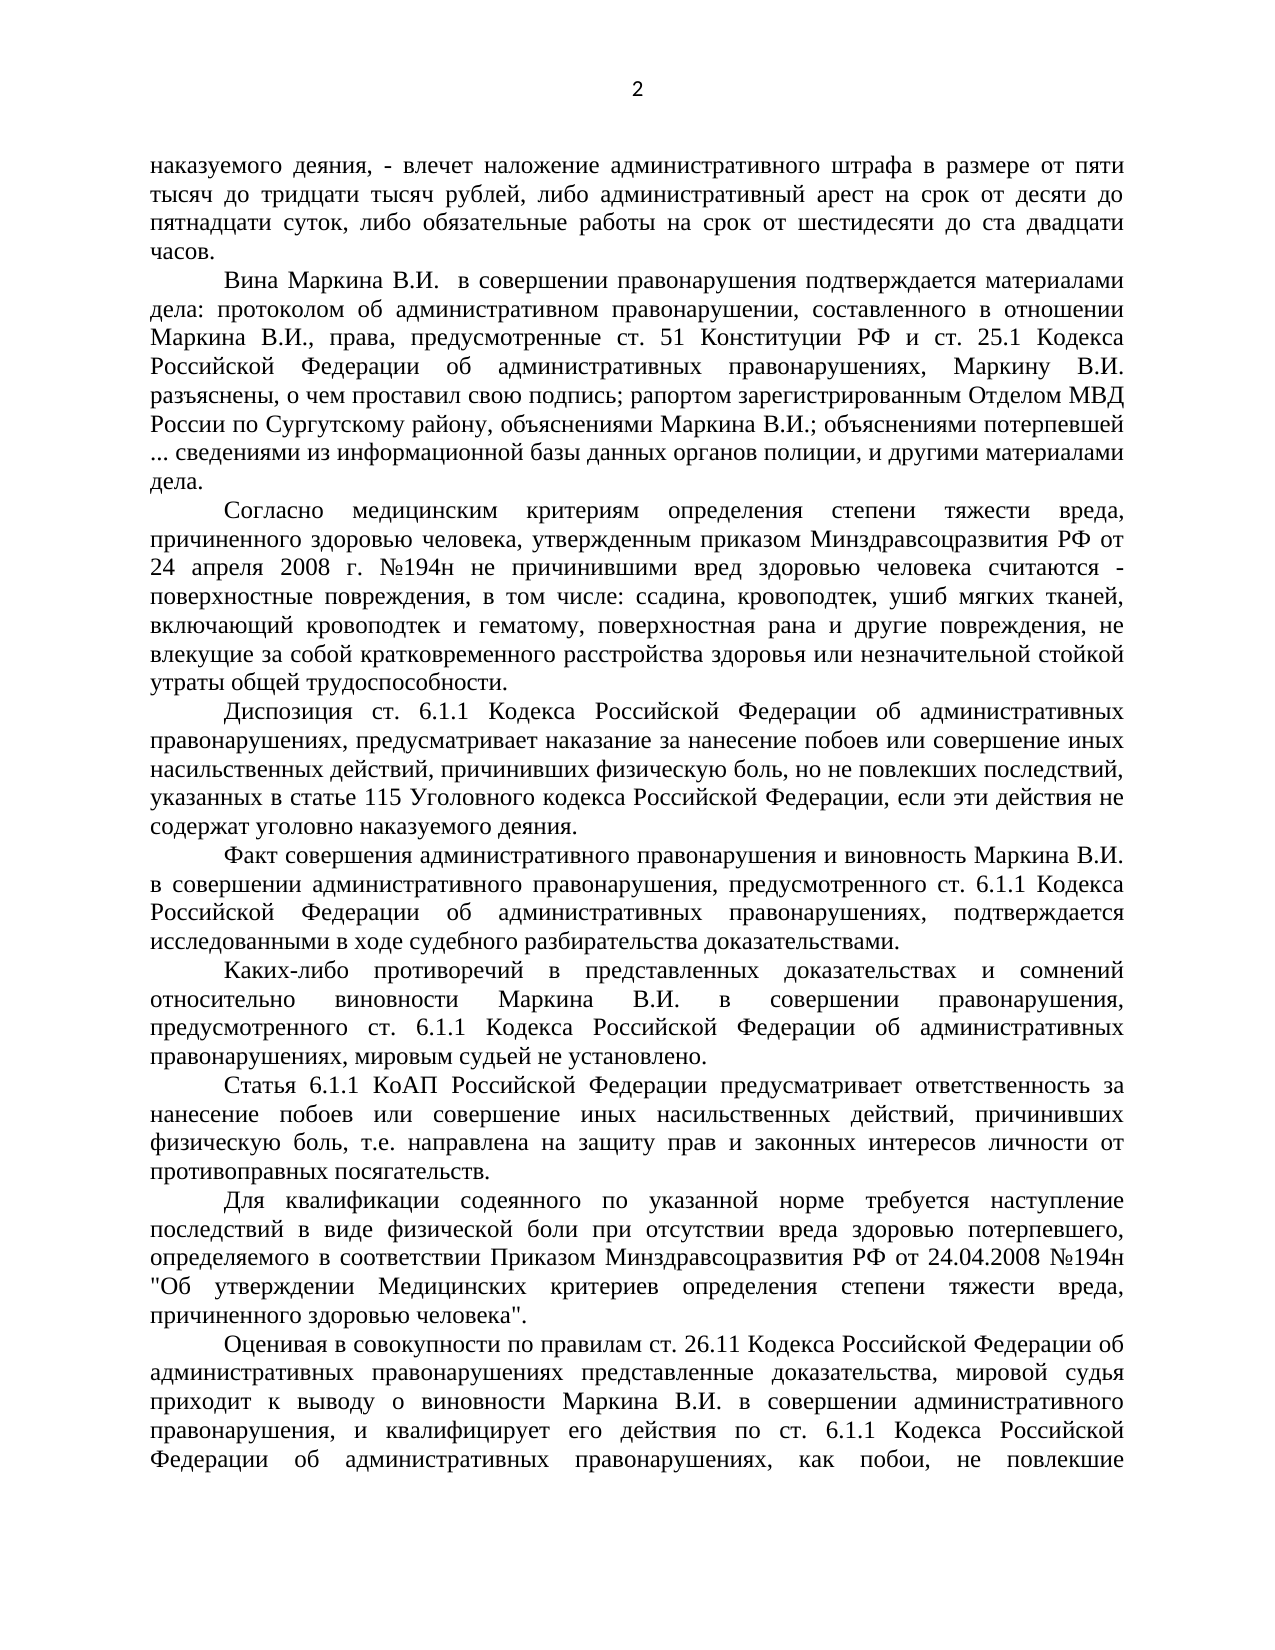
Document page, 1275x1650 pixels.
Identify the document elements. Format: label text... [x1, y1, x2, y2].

text Статья 6.1.1 КоАП Российской Федерации предусматривает ответственность за нанесение побоев или совершение иных насильственных действий, причинивших физическую боль, т.е. направлена на защиту прав и законных интересов личности от противоправных посягательств. [150, 1070, 1125, 1185]
text Согласно медицинским критериям определения степени тяжести вреда, причиненного здоровью человека, утвержденным приказом Минздравсоцразвития РФ от 24 апреля 2008 г. №194н не причинившими вред здоровью человека считаются - поверхностные повреждения, в том числе: ссадина, кровоподтек, ушиб мягких тканей, включающий кровоподтек и гематому, поверхностная рана и другие повреждения, не влекущие за собой кратковременного расстройства здоровья или незначительной стойкой утраты общей трудоспособности. [150, 495, 1125, 696]
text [150, 1329, 1125, 1472]
text Диспозиция ст. 6.1.1 Кодекса Российской Федерации об административных правонарушениях, предусматривает наказание за нанесение побоев или совершение иных насильственных действий, причинивших физическую боль, но не повлекших последствий, указанных в статье 115 Уголовного кодекса Российской Федерации, если эти действия не содержат уголовно наказуемого деяния. [150, 696, 1125, 840]
text Вина Маркина В.И. в совершении правонарушения подтверждается материалами дела: протоколом об административном правонарушении, составленного в отношении Маркина В.И., права, предусмотренные ст. 51 Конституции РФ и ст. 25.1 Кодекса Российской Федерации об административных правонарушениях, Маркину В.И. разъяснены, о чем проставил свою подпись; рапортом зарегистрированным Отделом МВД России по Сургутскому району, объяснениями Маркина В.И.; объяснениями потерпевшей ... сведениями из информационной базы данных органов полиции, и другими материалами дела. [150, 265, 1125, 495]
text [150, 150, 1125, 265]
text Каких-либо противоречий в представленных доказательствах и сомнений относительно виновности Маркина В.И. в совершении правонарушения, предусмотренного ст. 6.1.1 Кодекса Российской Федерации об административных правонарушениях, мировым судьей не установлено. [150, 955, 1125, 1070]
text Для квалификации содеянного по указанной норме требуется наступление последствий в виде физической боли при отсутствии вреда здоровью потерпевшего, определяемого в соответствии Приказом Минздравсоцразвития РФ от 24.04.2008 №194н "Об утверждении Медицинских критериев определения степени тяжести вреда, причиненного здоровью человека". [150, 1185, 1125, 1329]
text Факт совершения административного правонарушения и виновность Маркина В.И. в совершении административного правонарушения, предусмотренного ст. 6.1.1 Кодекса Российской Федерации об административных правонарушениях, подтверждается исследованными в ходе судебного разбирательства доказательствами. [150, 840, 1125, 955]
